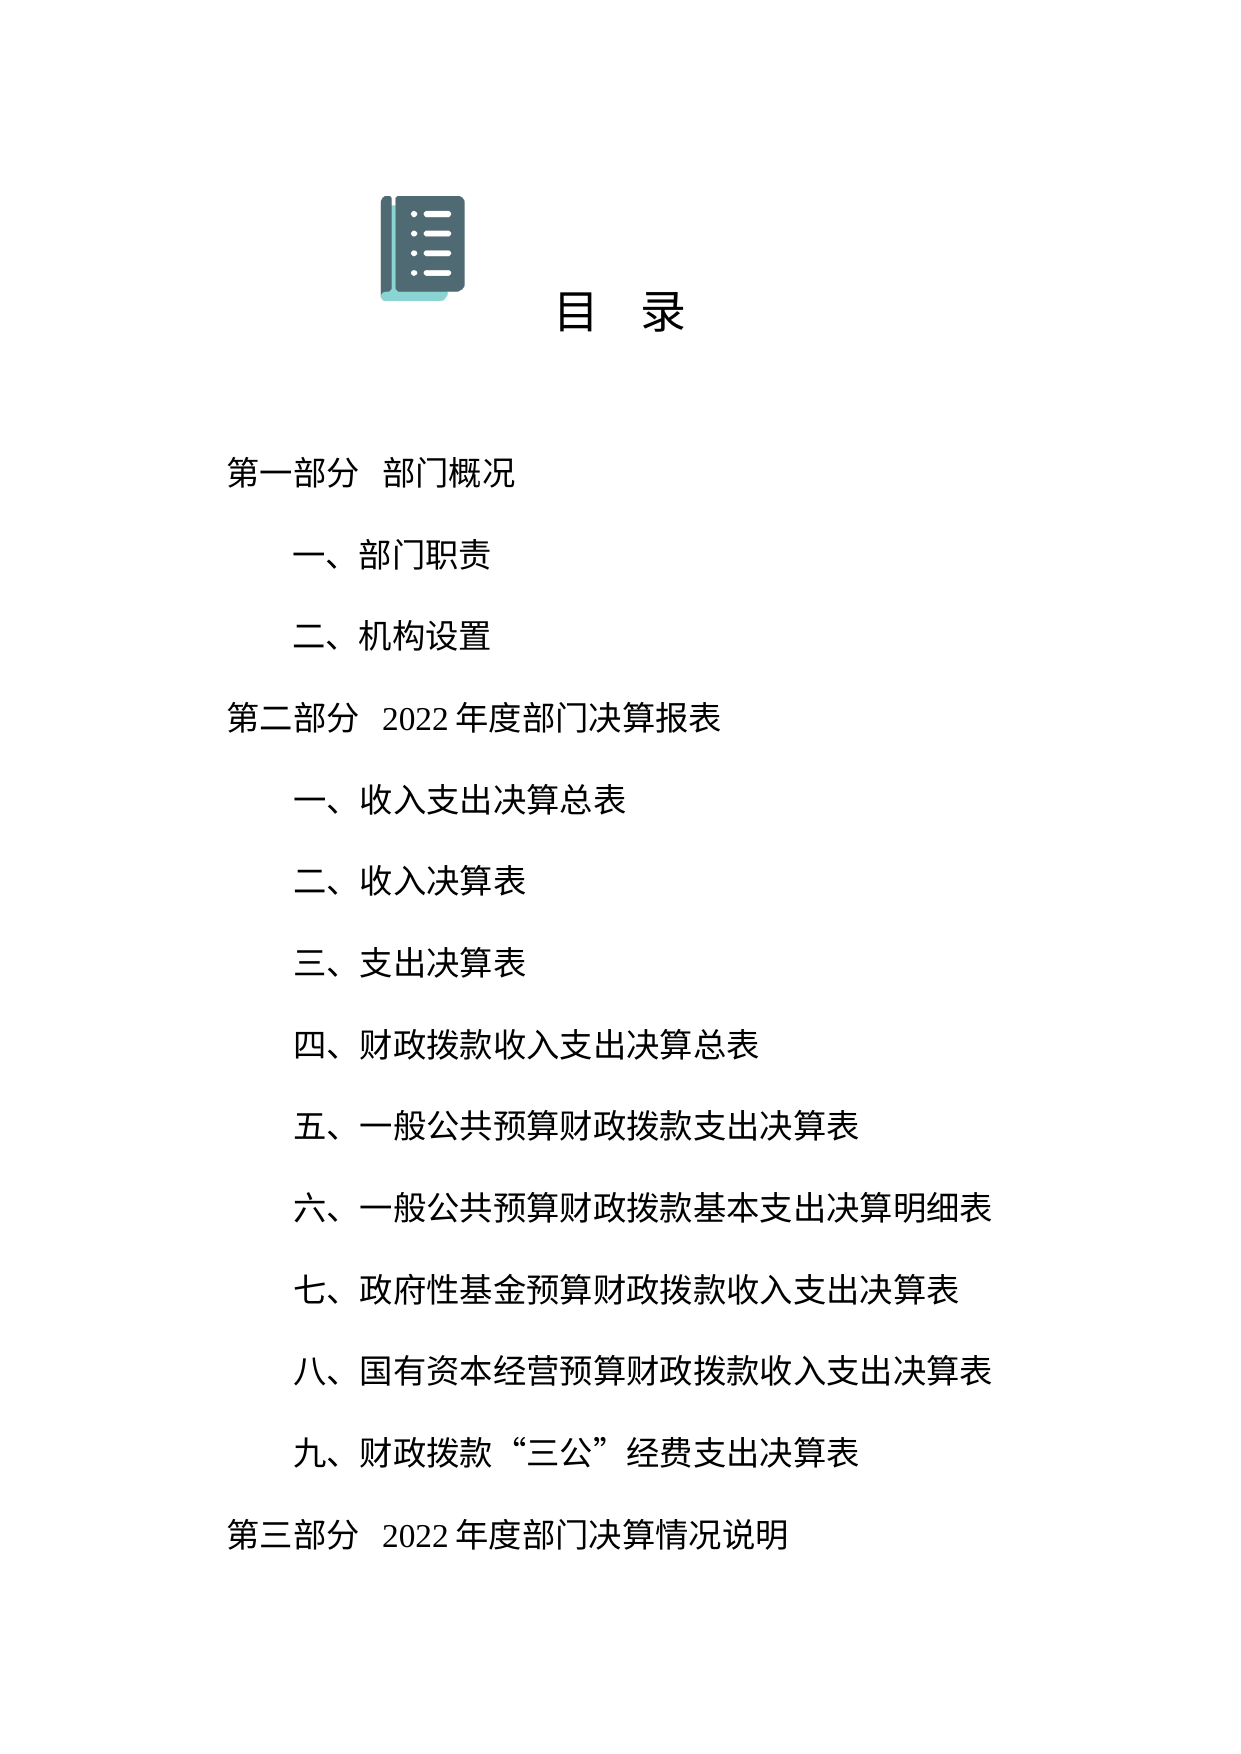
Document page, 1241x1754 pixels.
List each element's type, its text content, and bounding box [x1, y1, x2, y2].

text 目 录 [159, 259, 1081, 357]
text 一、部门职责 [159, 520, 1081, 585]
text 一、收入支出决算总表 [159, 765, 1081, 830]
text 五、一般公共预算财政拨款支出决算表 [226, 1092, 1081, 1157]
text 第二部分 2022年度部门决算报表 [159, 684, 1081, 749]
text 第一部分 部门概况 [159, 439, 1081, 504]
text 二、收入决算表 [226, 847, 1081, 912]
text 三、支出决算表 [226, 929, 1081, 994]
picture [370, 196, 475, 301]
text 四、财政拨款收入支出决算总表 [226, 1010, 1081, 1075]
text 第三部分 2022年度部门决算情况说明 [159, 1500, 1081, 1565]
text 二、机构设置 [159, 602, 1081, 667]
text 八、国有资本经营预算财政拨款收入支出决算表 [226, 1337, 1081, 1402]
text 九、财政拨款“三公”经费支出决算表 [226, 1419, 1081, 1484]
text 七、政府性基金预算财政拨款收入支出决算表 [226, 1255, 1081, 1320]
text 六、一般公共预算财政拨款基本支出决算明细表 [226, 1174, 1081, 1239]
